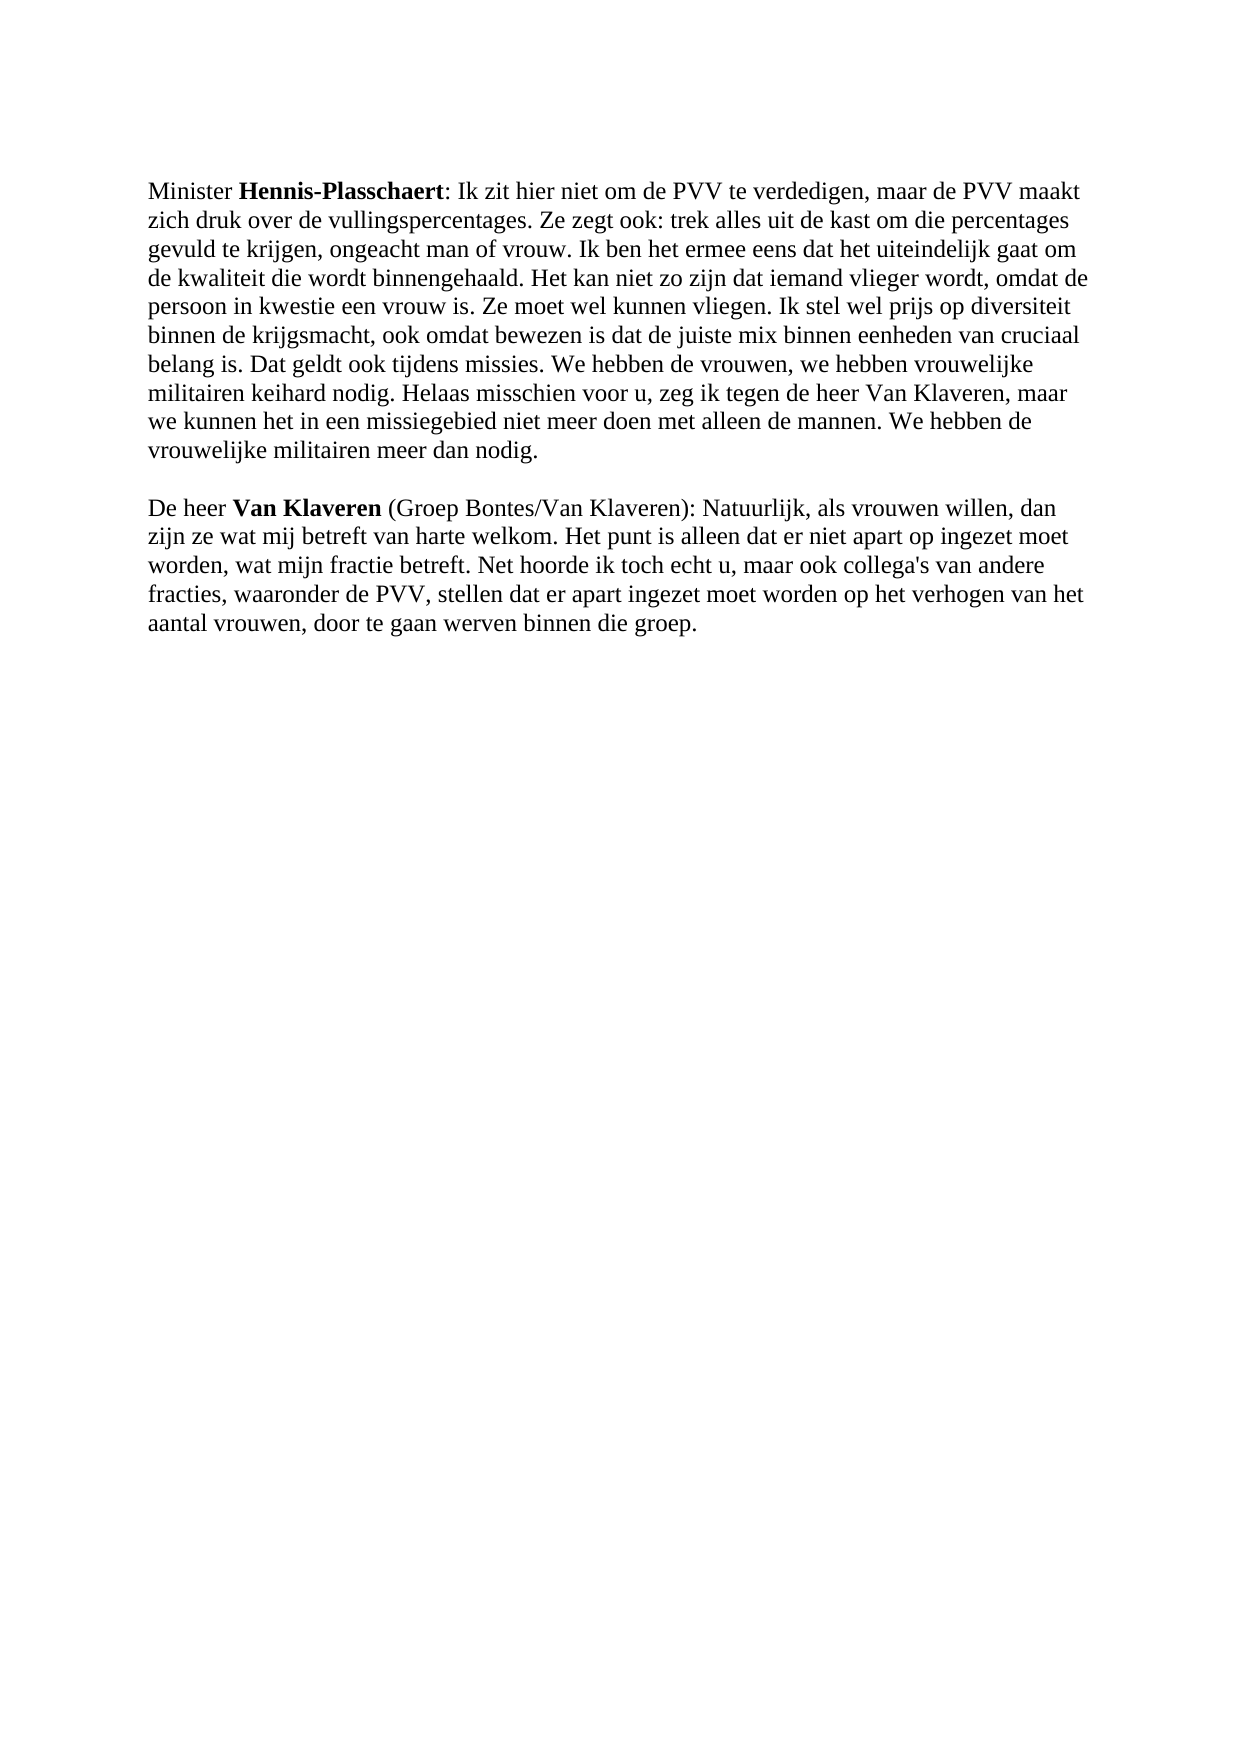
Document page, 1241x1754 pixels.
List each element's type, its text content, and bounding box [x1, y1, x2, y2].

text Minister Hennis-Plasschaert: Ik zit hier niet om de PVV te verdedigen, maar de PVV maakt zich druk over de vullingspercentages. Ze zegt ook: trek alles uit de kast om die percentages gevuld te krijgen, ongeacht man of vrouw. Ik ben het ermee eens dat het uiteindelijk gaat om de kwaliteit die wordt binnengehaald. Het kan niet zo zijn dat iemand vlieger wordt, omdat de persoon in kwestie een vrouw is. Ze moet wel kunnen vliegen. Ik stel wel prijs op diversiteit binnen de krijgsmacht, ook omdat bewezen is dat de juiste mix binnen eenheden van cruciaal belang is. Dat geldt ook tijdens missies. We hebben de vrouwen, we hebben vrouwelijke militairen keihard nodig. Helaas misschien voor u, zeg ik tegen de heer Van Klaveren, maar we kunnen het in een missiegebied niet meer doen met alleen de mannen. We hebben de vrouwelijke militairen meer dan nodig. [148, 176, 1093, 464]
text De heer Van Klaveren (Groep Bontes/Van Klaveren): Natuurlijk, als vrouwen willen, dan zijn ze wat mij betreft van harte welkom. Het punt is alleen dat er niet apart op ingezet moet worden, wat mijn fractie betreft. Net hoorde ik toch echt u, maar ook collega's van andere fracties, waaronder de PVV, stellen dat er apart ingezet moet worden op het verhogen van het aantal vrouwen, door te gaan werven binnen die groep. [148, 493, 1093, 636]
